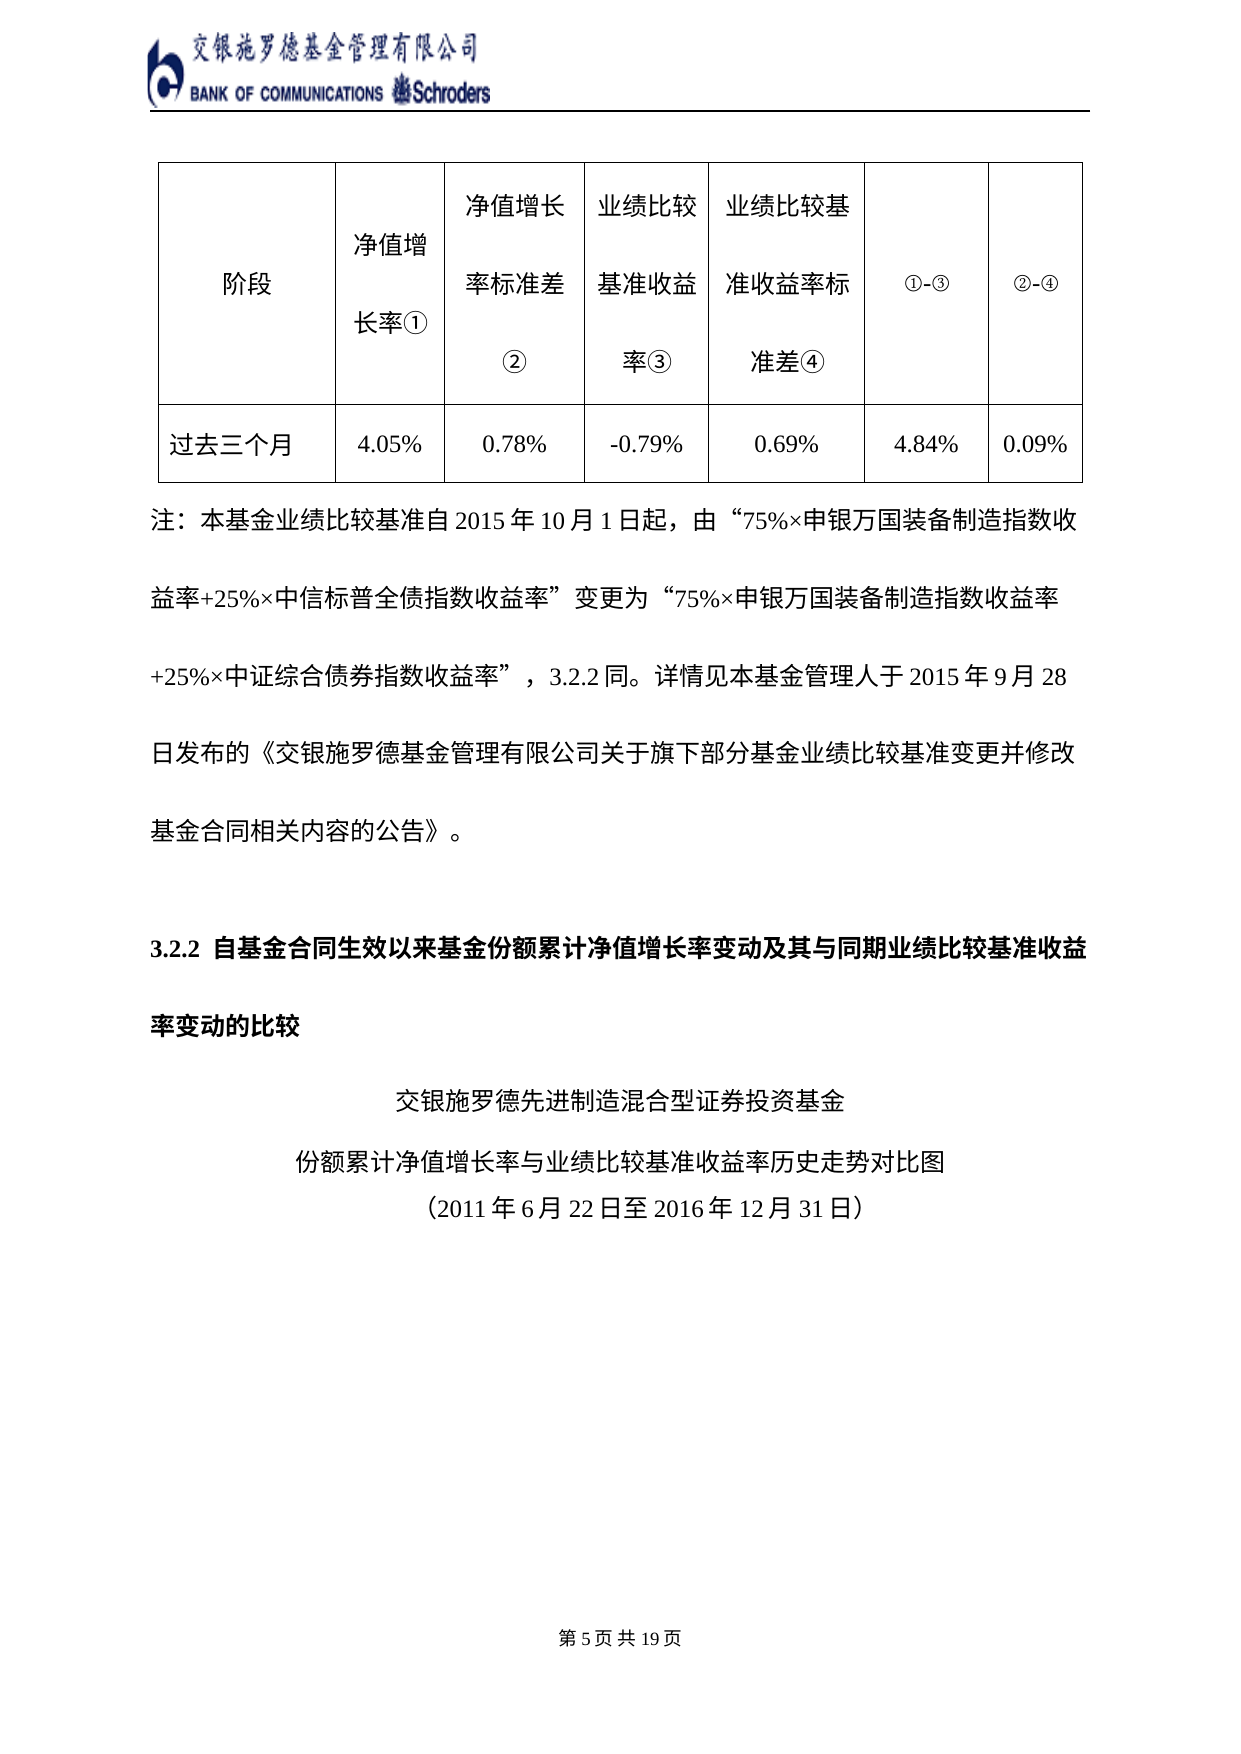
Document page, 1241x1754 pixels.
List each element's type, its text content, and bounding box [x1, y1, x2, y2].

text 交银施罗德先进制造混合型证券投资基金 [150, 1067, 1090, 1132]
table_cell 0.78% [445, 405, 584, 482]
table_cell 4.84% [865, 405, 988, 482]
table_header 业绩比较基准收益率③ [585, 163, 708, 404]
table_header 净值增长率标准差② [445, 163, 584, 404]
text （2011年6月22日至2016年12月31日） [150, 1189, 1090, 1225]
table_cell 0.09% [989, 405, 1082, 482]
table_cell 4.05% [336, 405, 444, 482]
table_header ①-③ [865, 163, 988, 404]
table_header 业绩比较基准收益率标准差④ [709, 163, 864, 404]
table_header ②-④ [989, 163, 1082, 404]
text 3.2.2 自基金合同生效以来基金份额累计净值增长率变动及其与同期业绩比较基准收益率变动的比较 [150, 914, 1090, 1057]
table_cell -0.79% [585, 405, 708, 482]
text 注：本基金业绩比较基准自2015年10月1日起，由“75%×申银万国装备制造指数收益率+25%×中信标普全债指数收益率”变更为“75%×申银万国装备制造指数收益率+25%×中证综合债券指数收益率”，3.2.2同。详情见本基金管理人于2015年9月28日发布的《交银施罗德基金管理有限公司关于旗下部分基金业绩比较基准变更并修改基金合同相关内容的公告》。 [150, 486, 1090, 862]
table_header 阶段 [159, 163, 335, 404]
picture [147, 32, 490, 108]
table_header 净值增长率① [336, 163, 444, 404]
table_cell 过去三个月 [159, 405, 335, 482]
table_cell 0.69% [709, 405, 864, 482]
text 份额累计净值增长率与业绩比较基准收益率历史走势对比图 [150, 1142, 1090, 1178]
